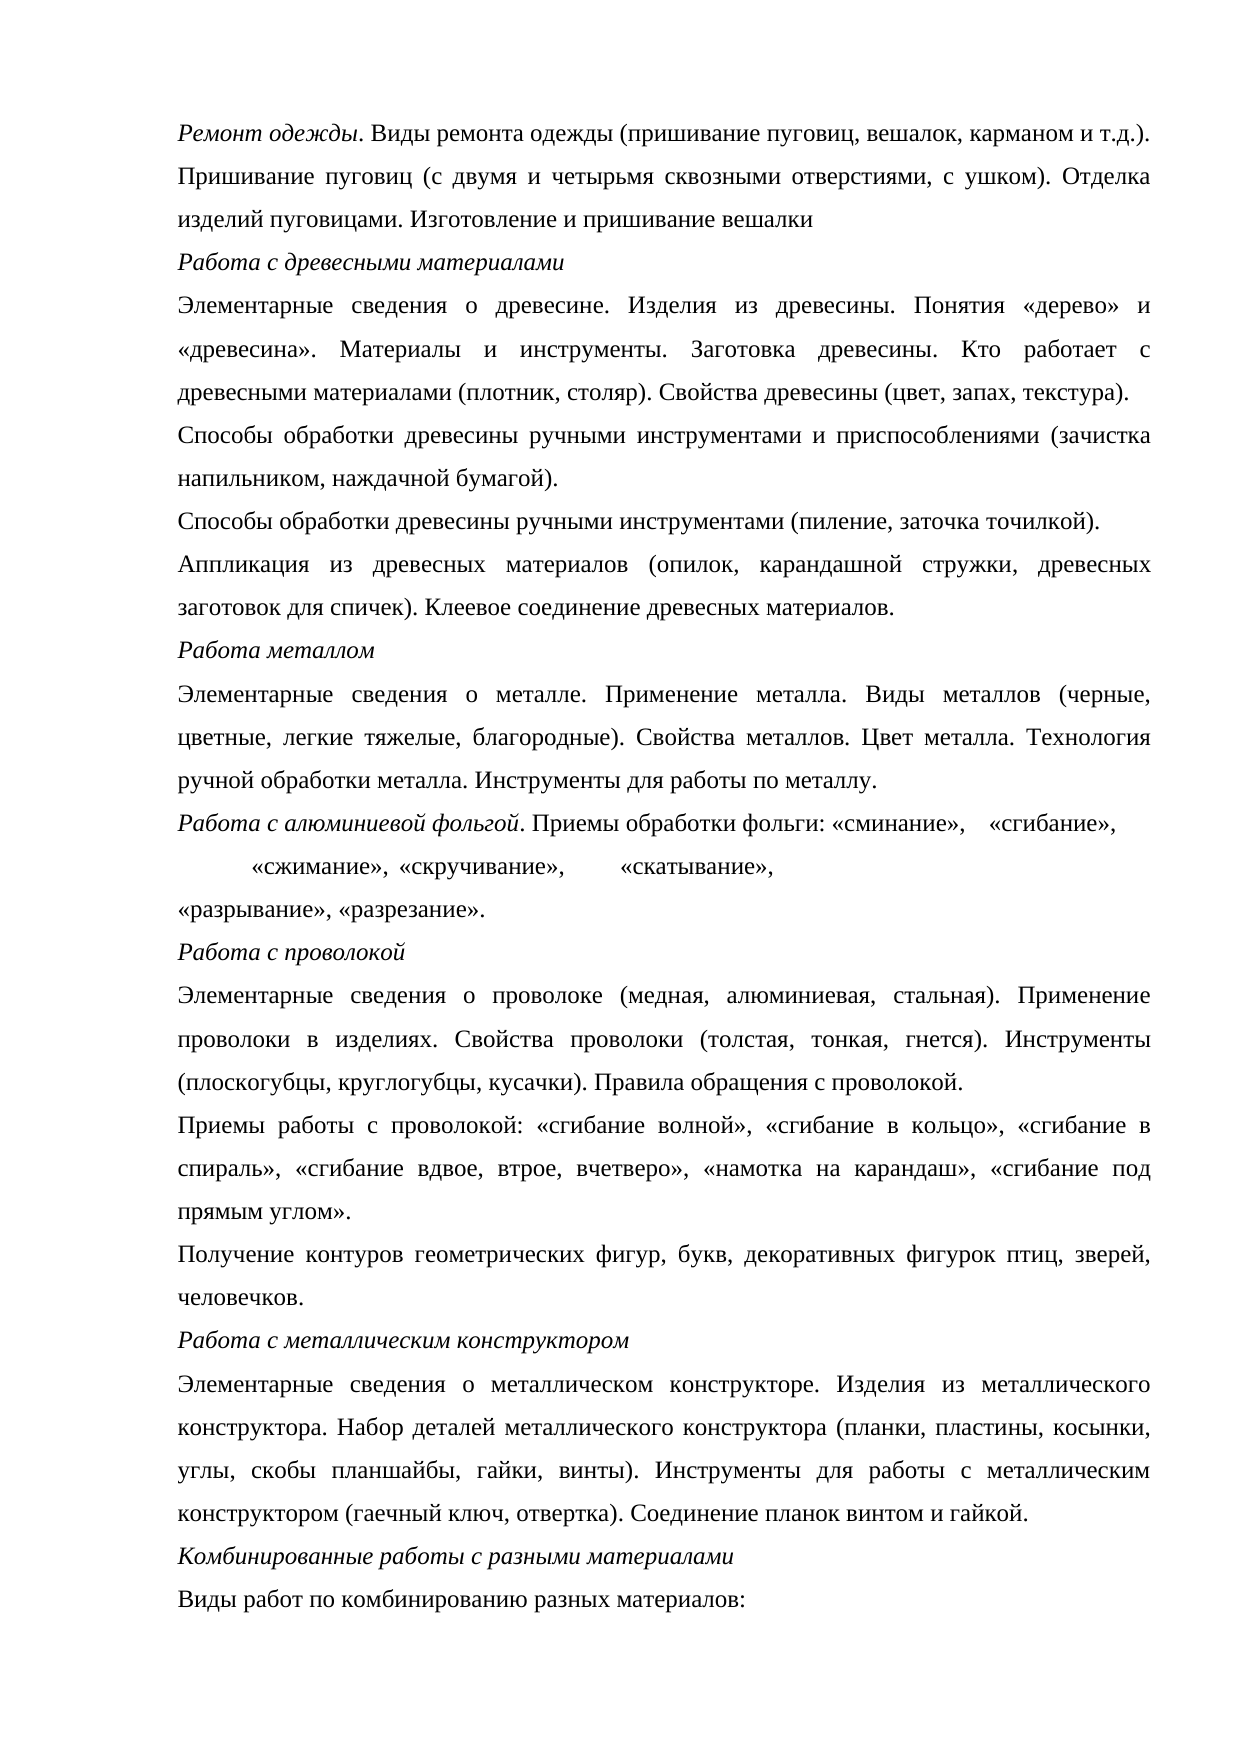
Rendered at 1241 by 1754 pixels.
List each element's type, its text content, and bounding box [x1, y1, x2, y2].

text Работа с алюминиевой фольгой. Приемы обработки фольги: «сминание», «сгибание», «сжимание», «скручивание», «скатывание», [177, 808, 1152, 880]
text Способы обработки древесины ручными инструментами (пиление, заточка точилкой). [177, 506, 1152, 535]
text Комбинированные работы с разными материалами [177, 1541, 1152, 1570]
text Способы обработки древесины ручными инструментами и приспособлениями (зачистка напильником, наждачной бумагой). [177, 420, 1152, 492]
text Работа с металлическим конструктором [177, 1326, 1152, 1354]
text Работа металлом [177, 636, 1152, 664]
text Аппликация из древесных материалов (опилок, карандашной стружки, древесных заготовок для спичек). Клеевое соединение древесных материалов. [177, 549, 1152, 621]
text Ремонт одежды. Виды ремонта одежды (пришивание пуговиц, вешалок, карманом и т.д.). Пришивание пуговиц (с двумя и четырьмя сквозными отверстиями, с ушком). Отделка изделий пуговицами. Изготовление и пришивание вешалки [177, 118, 1152, 233]
text Виды работ по комбинированию разных материалов: [177, 1584, 1152, 1613]
text Получение контуров геометрических фигур, букв, декоративных фигурок птиц, зверей, человечков. [177, 1239, 1152, 1311]
text Приемы работы с проволокой: «сгибание волной», «сгибание в кольцо», «сгибание в спираль», «сгибание вдвое, втрое, вчетверо», «намотка на карандаш», «сгибание под прямым углом». [177, 1110, 1152, 1225]
text Элементарные сведения о металле. Применение металла. Виды металлов (черные, цветные, легкие тяжелые, благородные). Свойства металлов. Цвет металла. Технология ручной обработки металла. Инструменты для работы по металлу. [177, 679, 1152, 794]
text Работа с древесными материалами [177, 247, 1152, 276]
text Элементарные сведения о металлическом конструкторе. Изделия из металлического конструктора. Набор деталей металлического конструктора (планки, пластины, косынки, углы, скобы планшайбы, гайки, винты). Инструменты для работы с металлическим конструктором (гаечный ключ, отвертка). Соединение планок винтом и гайкой. [177, 1369, 1152, 1527]
text Элементарные сведения о проволоке (медная, алюминиевая, стальная). Применение проволоки в изделиях. Свойства проволоки (толстая, тонкая, гнется). Инструменты (плоскогубцы, круглогубцы, кусачки). Правила обращения с проволокой. [177, 981, 1152, 1096]
text «разрывание», «разрезание». [177, 894, 1152, 923]
text Работа с проволокой [177, 937, 1152, 966]
text Элементарные сведения о древесине. Изделия из древесины. Понятия «дерево» и «древесина». Материалы и инструменты. Заготовка древесины. Кто работает с древесными материалами (плотник, столяр). Свойства древесины (цвет, запах, текстура). [177, 291, 1152, 406]
